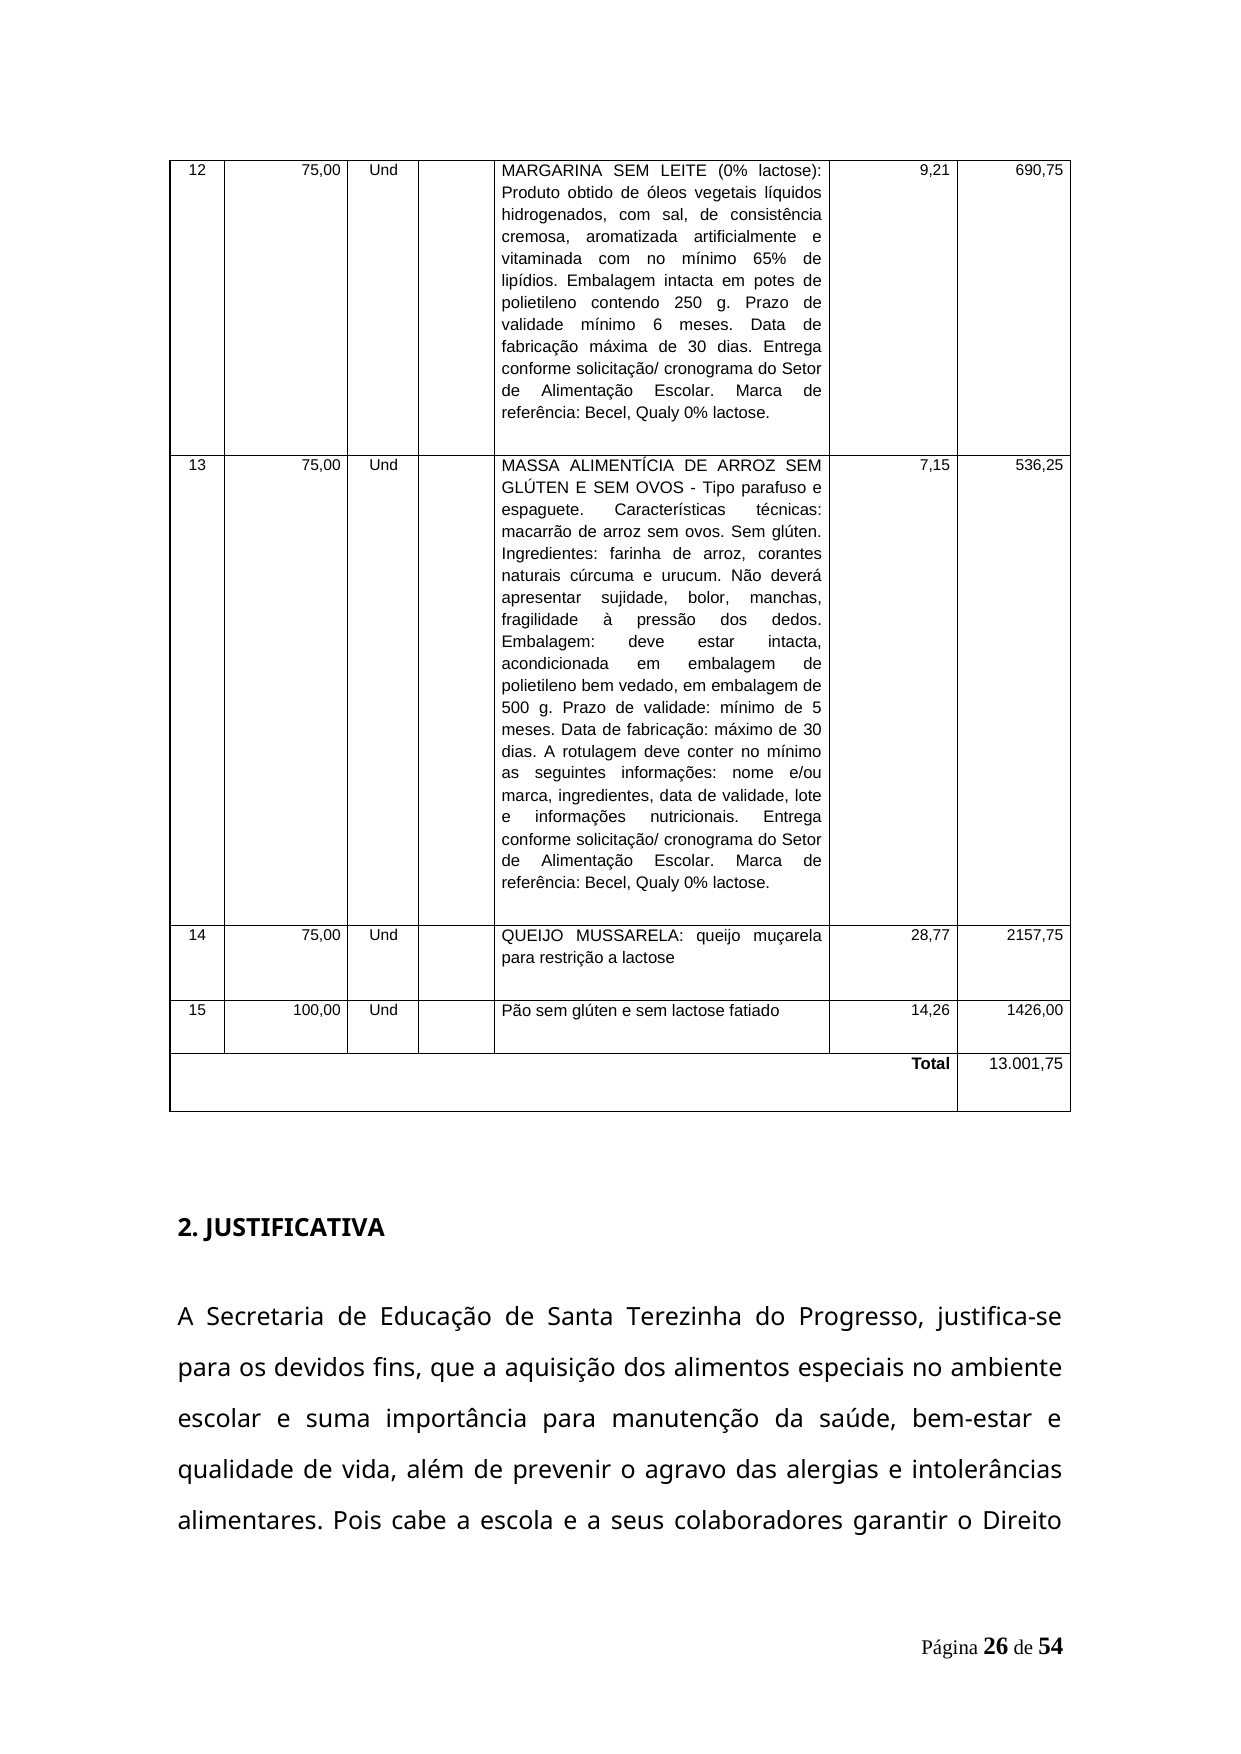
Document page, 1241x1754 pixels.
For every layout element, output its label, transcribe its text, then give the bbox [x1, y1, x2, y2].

table_cell Pão sem glúten e sem lactose fatiado [495, 1001, 829, 1053]
table_cell Und [348, 1001, 418, 1053]
table_cell MARGARINA SEM LEITE (0% lactose): Produto obtido de óleos vegetais líquidos hidrogenados, com sal, de consistência cremosa, aromatizada artificialmente e vitaminada com no mínimo 65% de lipídios. Embalagem intacta em potes de polietileno contendo 250 g. Prazo de validade mínimo 6 meses. Data de fabricação máxima de 30 dias. Entrega conforme solicitação/ cronograma do Setor de Alimentação Escolar. Marca de referência: Becel, Qualy 0% lactose. [495, 161, 829, 454]
table_cell Total [171, 1054, 957, 1111]
table_cell 7,15 [830, 456, 957, 925]
table_cell 75,00 [225, 161, 347, 454]
table_cell 13.001,75 [958, 1054, 1070, 1111]
table_cell 15 [171, 1001, 224, 1053]
table_cell 75,00 [225, 456, 347, 925]
table_cell Und [348, 161, 418, 454]
table_cell 28,77 [830, 926, 957, 1000]
table_cell 9,21 [830, 161, 957, 454]
table_cell QUEIJO MUSSARELA: queijo muçarela para restrição a lactose [495, 926, 829, 1000]
table_cell Und [348, 926, 418, 1000]
table_cell 2157,75 [958, 926, 1070, 1000]
table_cell [419, 926, 494, 1000]
table_cell [419, 161, 494, 454]
table_cell 690,75 [958, 161, 1070, 454]
table_cell [419, 1001, 494, 1053]
table_cell 100,00 [225, 1001, 347, 1053]
text 2. JUSTIFICATIVA [177, 1209, 1063, 1243]
table_cell 1426,00 [958, 1001, 1070, 1053]
table_cell MASSA ALIMENTÍCIA DE ARROZ SEM GLÚTEN E SEM OVOS - Tipo parafuso e espaguete. Características técnicas: macarrão de arroz sem ovos. Sem glúten. Ingredientes: farinha de arroz, corantes naturais cúrcuma e urucum. Não deverá apresentar sujidade, bolor, manchas, fragilidade à pressão dos dedos. Embalagem: deve estar intacta, acondicionada em embalagem de polietileno bem vedado, em embalagem de 500 g. Prazo de validade: mínimo de 5 meses. Data de fabricação: máximo de 30 dias. A rotulagem deve conter no mínimo as seguintes informações: nome e/ou marca, ingredientes, data de validade, lote e informações nutricionais. Entrega conforme solicitação/ cronograma do Setor de Alimentação Escolar. Marca de referência: Becel, Qualy 0% lactose. [495, 456, 829, 925]
table_cell Und [348, 456, 418, 925]
table_cell [419, 456, 494, 925]
table_cell 14,26 [830, 1001, 957, 1053]
table_cell 75,00 [225, 926, 347, 1000]
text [177, 1299, 1063, 1537]
table_cell 12 [171, 161, 224, 454]
table_cell 13 [171, 456, 224, 925]
table_cell 536,25 [958, 456, 1070, 925]
table_cell 14 [171, 926, 224, 1000]
